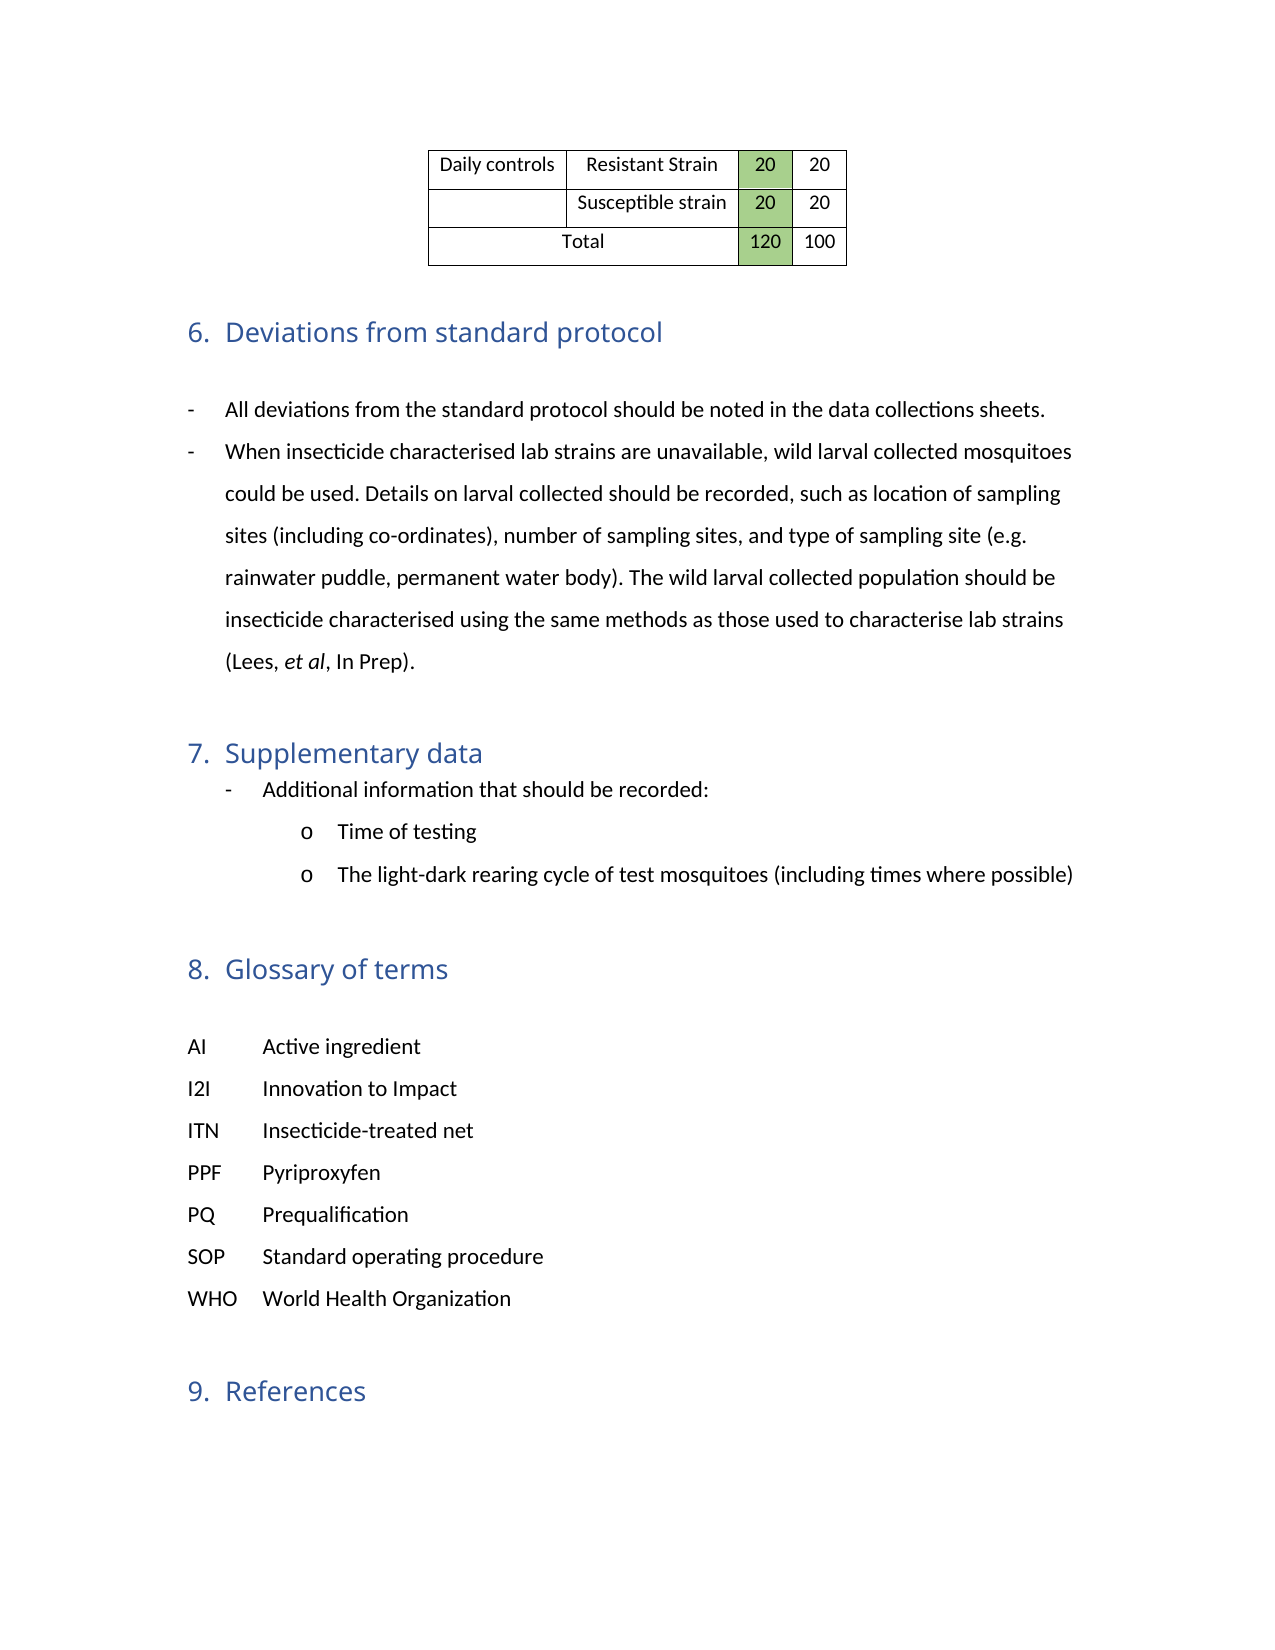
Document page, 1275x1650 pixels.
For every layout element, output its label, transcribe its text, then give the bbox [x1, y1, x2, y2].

list Deviations from standard protocol [187, 313, 1087, 350]
table_cell 20 [739, 190, 792, 227]
table_cell 20 [793, 151, 846, 188]
list Additional information that should be recorded: [225, 775, 1087, 803]
list Time of testing [300, 817, 1087, 846]
list Supplementary data [187, 735, 1087, 772]
text I2I Innovation to Impact [187, 1074, 1087, 1102]
table_cell 20 [739, 151, 792, 188]
table_cell 20 [793, 190, 846, 227]
list All deviations from the standard protocol should be noted in the data collections sheets. [187, 395, 1087, 423]
list References [187, 1372, 1087, 1409]
text ITN Insecticide-treated net [187, 1116, 1087, 1144]
table_cell Susceptible strain [567, 190, 738, 227]
text WHO World Health Organization [187, 1284, 1087, 1312]
table_cell Total [429, 228, 738, 265]
table_cell 100 [793, 228, 846, 265]
text SOP Standard operating procedure [187, 1242, 1087, 1270]
list When insecticide characterised lab strains are unavailable, wild larval collected mosquitoes could be used. Details on larval collected should be recorded, such as location of sampling sites (including co-ordinates), number of sampling sites, and type of sampling site (e.g. rainwater puddle, permanent water body). The wild larval collected population should be insecticide characterised using the same methods as those used to characterise lab strains . [187, 437, 1087, 675]
text AI Active ingredient [187, 1032, 1087, 1060]
list The light-dark rearing cycle of test mosquitoes (including times where possible) [300, 861, 1087, 890]
table_cell [429, 190, 566, 227]
text PPF Pyriproxyfen [187, 1158, 1087, 1186]
table_cell Daily controls [429, 151, 566, 188]
table_cell Resistant Strain [567, 151, 738, 188]
list Glossary of terms [187, 950, 1087, 987]
text PQ Prequalification [187, 1200, 1087, 1228]
table_cell 120 [739, 228, 792, 265]
